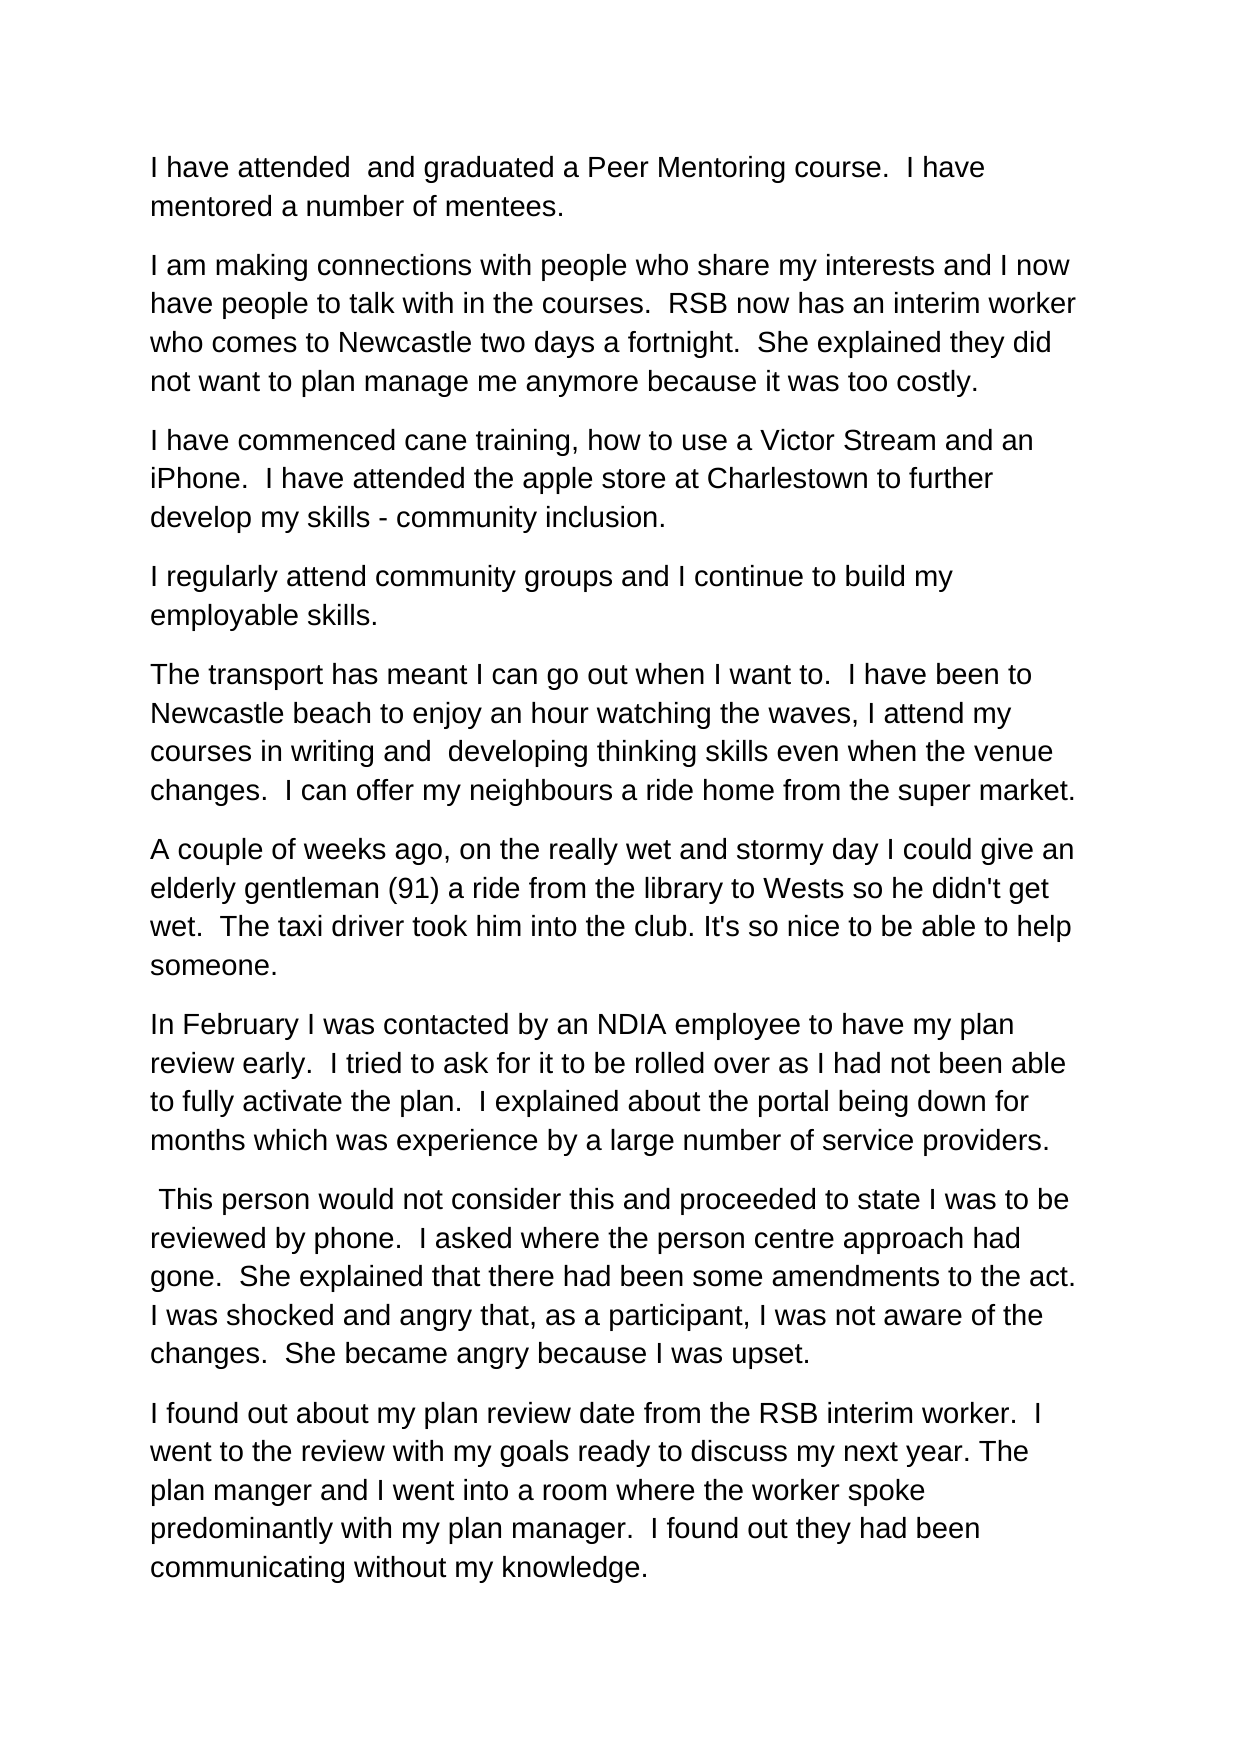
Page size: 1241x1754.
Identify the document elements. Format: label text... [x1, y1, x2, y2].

text This person would not consider this and proceeded to state I was to be reviewed by phone. I asked where the person centre approach had gone. She explained that there had been some amendments to the act. I was shocked and angry that, as a participant, I was not aware of the changes. She became angry because I was upset. [150, 1182, 1090, 1370]
text A couple of weeks ago, on the really wet and stormy day I could give an elderly gentleman (91) a ride from the library to Wests so he didn't get wet. The taxi driver took him into the club. It's so nice to be able to help someone. [150, 832, 1090, 981]
text The transport has meant I can go out when I want to. I have been to Newcastle beach to enjoy an hour watching the waves, I attend my courses in writing and developing thinking skills even when the venue changes. I can offer my neighbours a ride home from the super market. [150, 657, 1090, 806]
text In February I was contacted by an NDIA employee to have my plan review early. I tried to ask for it to be rolled over as I had not been able to fully activate the plan. I explained about the portal being down for months which was experience by a large number of service providers. [150, 1007, 1090, 1156]
text I have commenced cane training, how to use a Victor Stream and an iPhone. I have attended the apple store at Charlestown to further develop my skills - community inclusion. [150, 423, 1090, 533]
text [150, 150, 1090, 222]
text I found out about my plan review date from the RSB interim worker. I went to the review with my goals ready to discuss my next year. The plan manger and I went into a room where the worker spoke predominantly with my plan manager. I found out they had been communicating without my knowledge. [150, 1396, 1090, 1583]
text I regularly attend community groups and I continue to build my employable skills. [150, 559, 1090, 631]
text I am making connections with people who share my interests and I now have people to talk with in the courses. RSB now has an interim worker who comes to Newcastle two days a fortnight. She explained they did not want to plan manage me anymore because it was too costly. [150, 248, 1090, 397]
